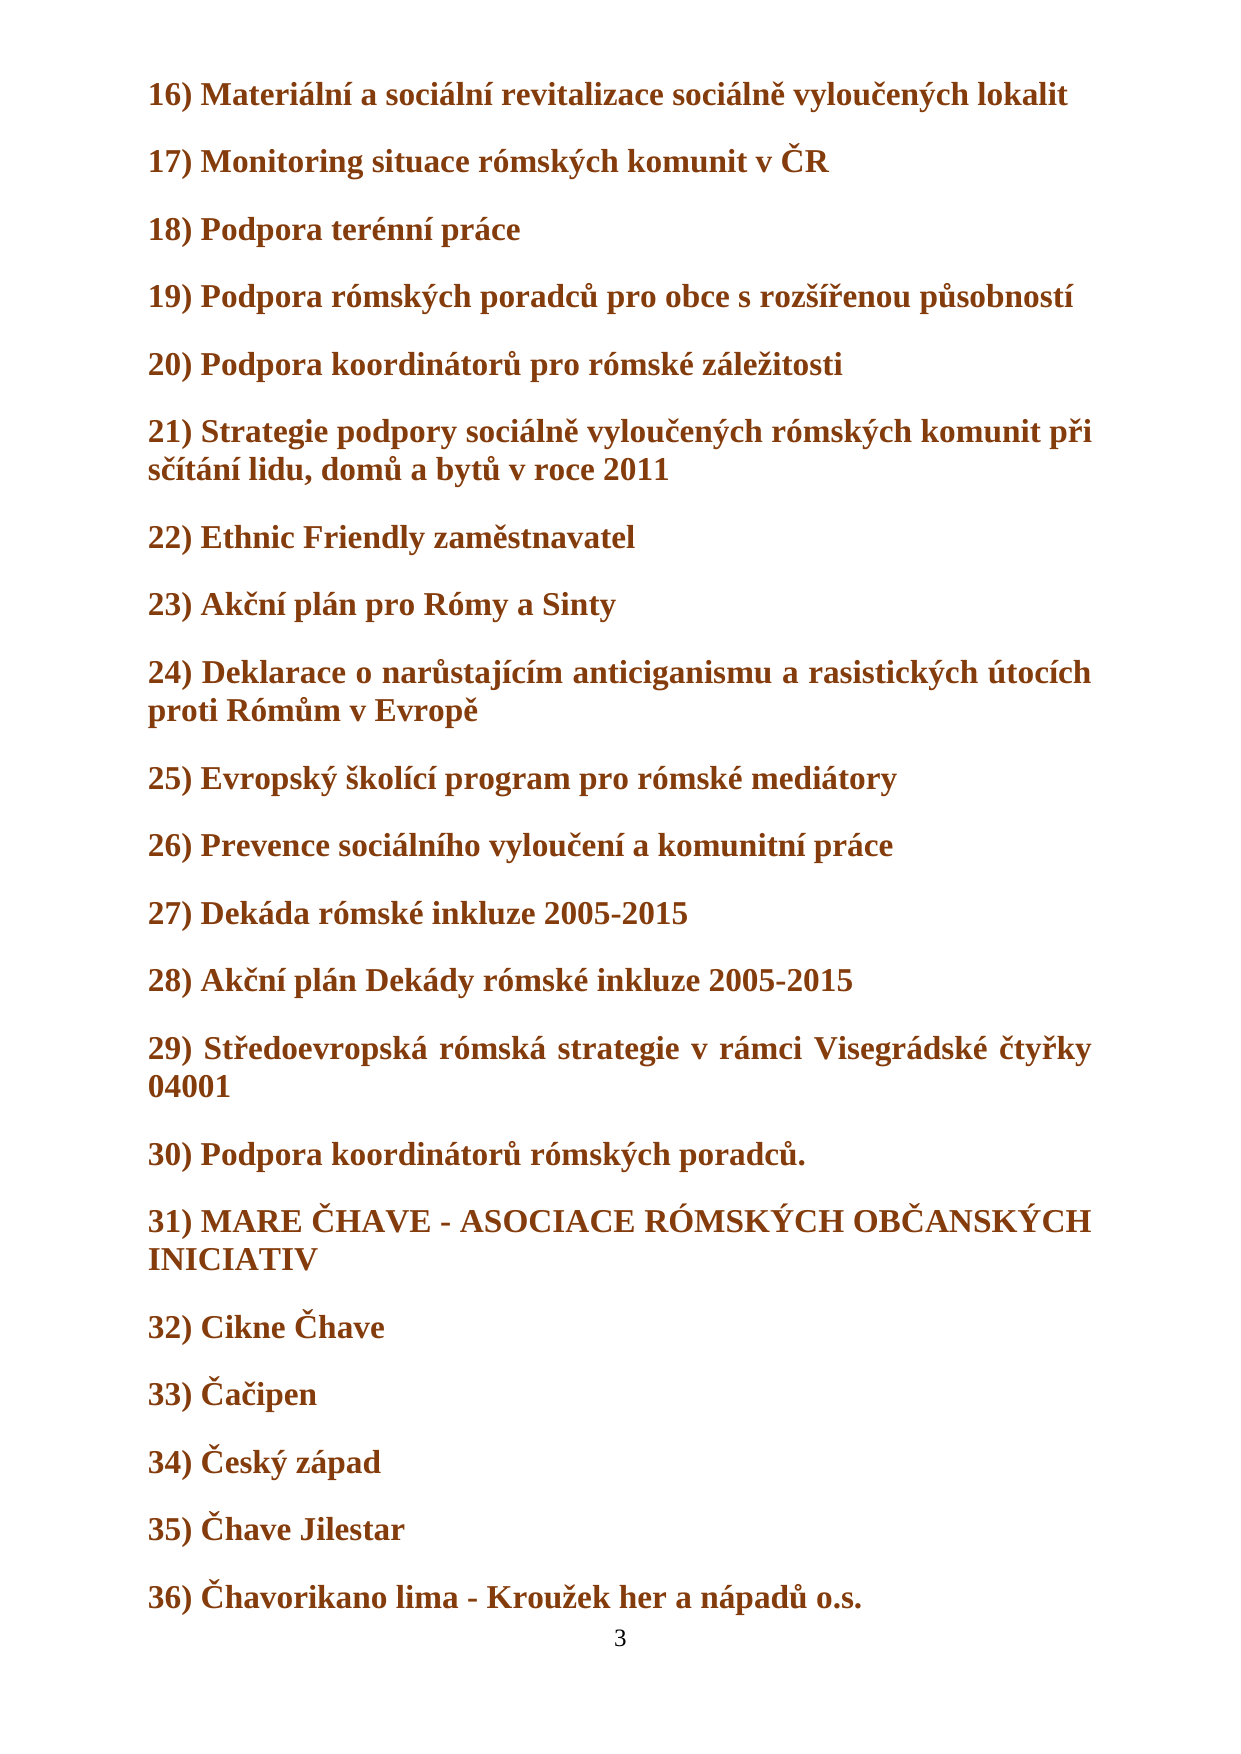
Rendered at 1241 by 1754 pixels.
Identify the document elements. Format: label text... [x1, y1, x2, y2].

text 23) Akční plán pro Rómy a Sinty [148, 585, 1093, 623]
text 24) Deklarace o narůstajícím anticiganismu a rasistických útocích proti Rómům v Evropě [148, 652, 1093, 729]
text 35) Čhave Jilestar [148, 1510, 1093, 1548]
text 28) Akční plán Dekády rómské inkluze 2005-2015 [148, 961, 1093, 999]
text 29) Středoevropská rómská strategie v rámci Visegrádské čtyřky 04001 [148, 1028, 1093, 1105]
text 26) Prevence sociálního vyloučení a komunitní práce [148, 826, 1093, 864]
text 30) Podpora koordinátorů rómských poradců. [148, 1134, 1093, 1172]
text 19) Podpora rómských poradců pro obce s rozšířenou působností [148, 276, 1093, 315]
text 18) Podpora terénní práce [148, 209, 1093, 247]
text 20) Podpora koordinátorů pro rómské záležitosti [148, 344, 1093, 382]
text 27) Dekáda rómské inkluze 2005-2015 [148, 893, 1093, 931]
text 25) Evropský školící program pro rómské mediátory [148, 758, 1093, 796]
text 34) Český západ [148, 1442, 1093, 1481]
text 31) MARE ČHAVE - ASOCIACE RÓMSKÝCH OBČANSKÝCH INICIATIV [148, 1201, 1093, 1278]
text 21) Strategie podpory sociálně vyloučených rómských komunit při sčítání lidu, domů a bytů v roce 2011 [148, 411, 1093, 488]
text 32) Cikne Čhave [148, 1307, 1093, 1346]
text 33) Čačipen [148, 1375, 1093, 1413]
text 36) Čhavorikano lima - Kroužek her a nápadů o.s. [148, 1577, 1093, 1616]
text 16) Materiální a sociální revitalizace sociálně vyloučených lokalit [148, 74, 1093, 112]
text 17) Monitoring situace rómských komunit v ČR [148, 141, 1093, 180]
text 22) Ethnic Friendly zaměstnavatel [148, 517, 1093, 556]
